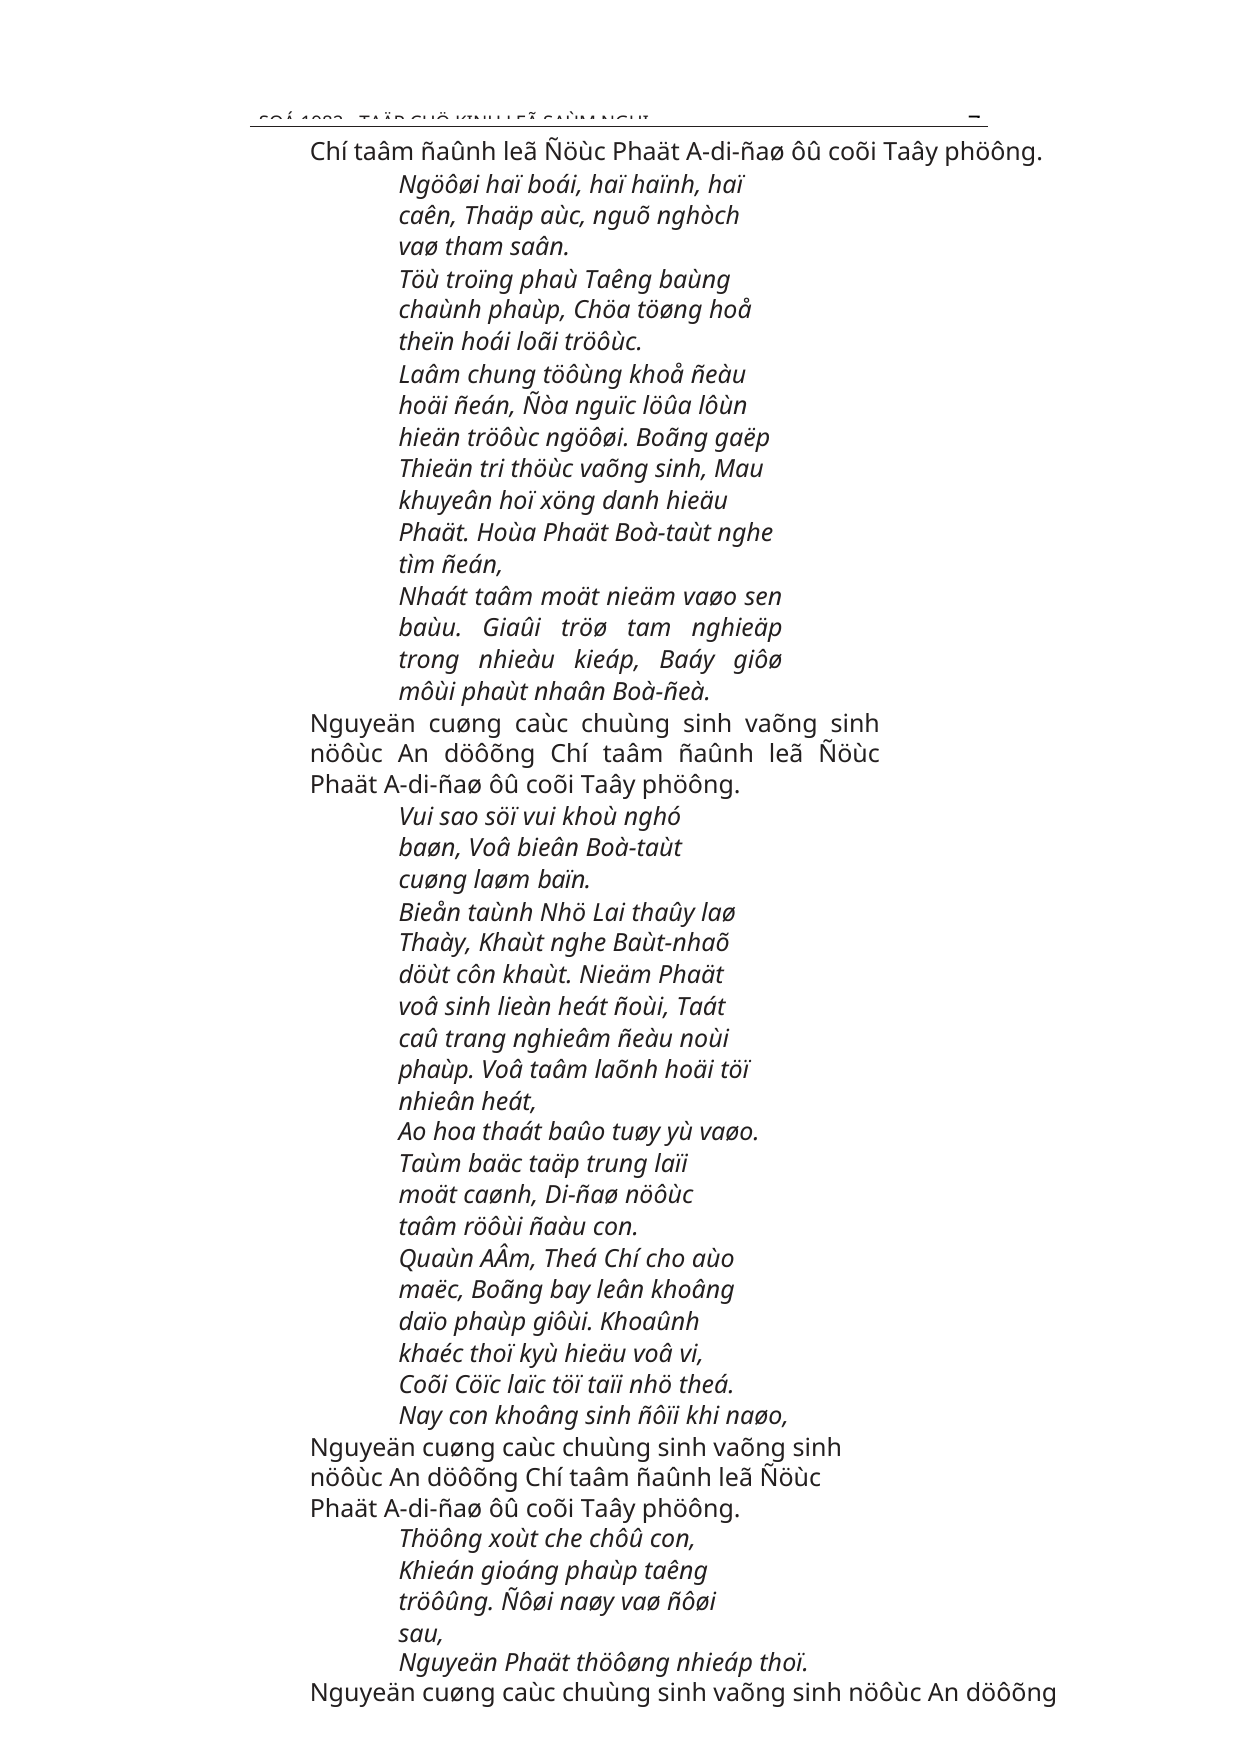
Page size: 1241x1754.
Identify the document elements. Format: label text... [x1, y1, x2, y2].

text Nhaát taâm moät nieäm vaøo sen baùu. Giaûi tröø tam nghieäp trong nhieàu kieáp, Baáy giôø môùi phaùt nhaân Boà-ñeà. [398, 580, 783, 707]
text Taùm baäc taäp trung laïi moät caønh, Di-ñaø nöôùc taâm röôùi ñaàu con. [398, 1147, 730, 1242]
text Nguyeän cuøng caùc chuùng sinh vaõng sinh nöôùc An döôõng Chí taâm ñaûnh leã Ñöùc Phaät A-di-ñaø ôû coõi Taây phöông. [309, 707, 881, 800]
text Nguyeän Phaät thöôøng nhieáp thoï. [398, 1649, 1092, 1677]
text Nguyeän cuøng caùc chuùng sinh vaõng sinh nöôùc An döôõng Chí taâm ñaûnh leã Ñöùc Phaät A-di-ñaø ôû coõi Taây phöông. [309, 1431, 882, 1524]
text Bieån taùnh Nhö Lai thaûy laø Thaày, Khaùt nghe Baùt-nhaõ döùt côn khaùt. Nieäm Phaät voâ sinh lieàn heát ñoùi, Taát caû trang nghieâm ñeàu noùi phaùp. Voâ taâm laõnh hoäi töï nhieân heát, [398, 896, 753, 1118]
text Laâm chung töôùng khoå ñeàu hoäi ñeán, Ñòa nguïc löûa lôùn hieän tröôùc ngöôøi. Boãng gaëp Thieän tri thöùc vaõng sinh, Mau khuyeân hoï xöng danh hieäu Phaät. Hoùa Phaät Boà-taùt nghe tìm ñeán, [398, 358, 781, 580]
text Quaùn AÂm, Theá Chí cho aùo maëc, Boãng bay leân khoâng daïo phaùp giôùi. Khoaûnh khaéc thoï kyù hieäu voâ vi, Coõi Cöïc laïc töï taïi nhö theá. [398, 1242, 757, 1401]
text Thöông xoùt che chôû con, [398, 1524, 1092, 1553]
text Nay con khoâng sinh ñôïi khi naøo, [398, 1401, 1092, 1430]
text Chí taâm ñaûnh leã Ñöùc Phaät A-di-ñaø ôû coõi Taây phöông. [309, 135, 1092, 167]
text Nguyeän cuøng caùc chuùng sinh vaõng sinh nöôùc An döôõng [309, 1677, 1092, 1708]
text Ao hoa thaát baûo tuøy yù vaøo. [398, 1118, 1092, 1147]
text Vui sao söï vui khoù nghó baøn, Voâ bieân Boà-taùt cuøng laøm baïn. [398, 800, 709, 896]
text Khieán gioáng phaùp taêng tröôûng. Ñôøi naøy vaø ñôøi sau, [398, 1554, 717, 1649]
text Ngöôøi haï boái, haï haïnh, haï caên, Thaäp aùc, nguõ nghòch vaø tham saân. [398, 169, 746, 263]
text Töù troïng phaù Taêng baùng chaùnh phaùp, Chöa töøng hoå theïn hoái loãi tröôùc. [398, 263, 784, 358]
